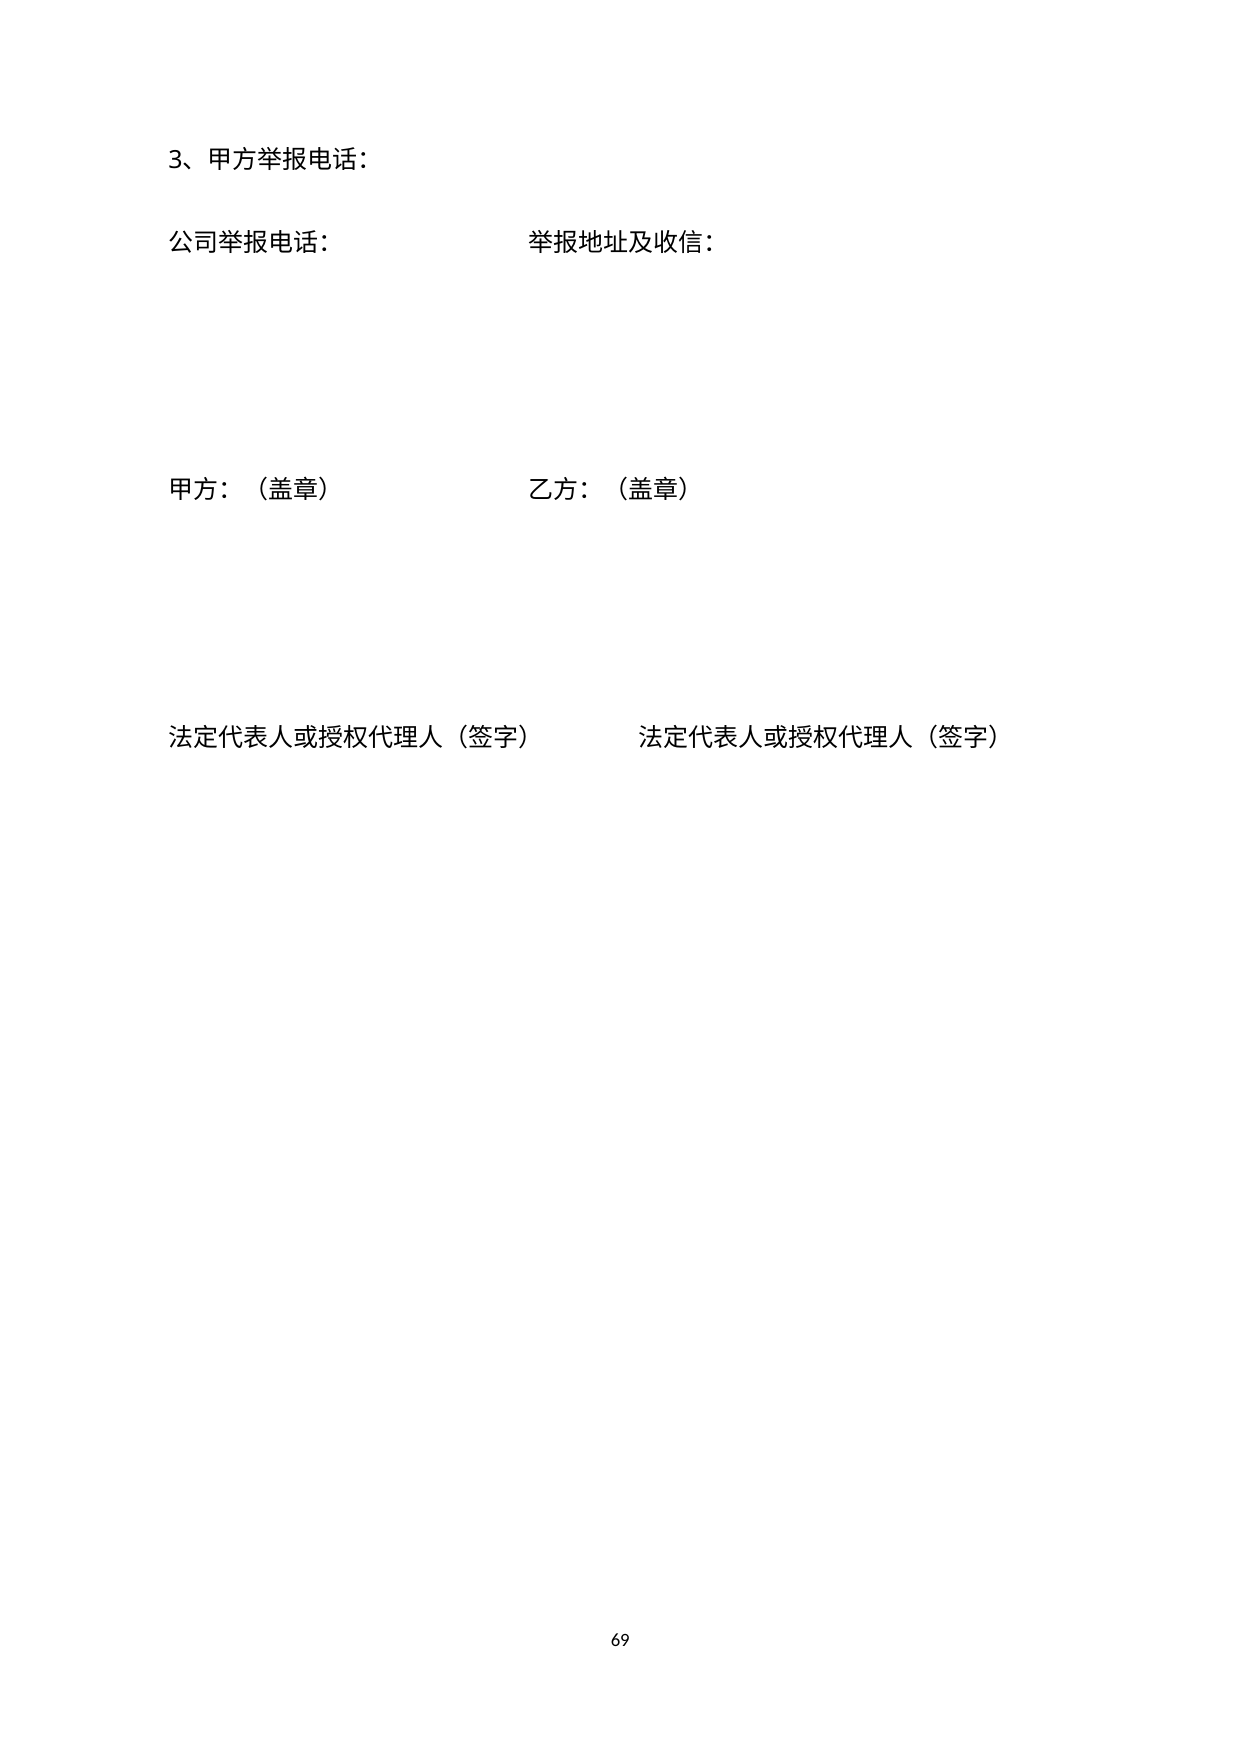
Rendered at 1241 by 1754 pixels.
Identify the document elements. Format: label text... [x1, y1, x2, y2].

text 3、甲方举报电话： [118, 125, 1122, 190]
text 甲方：（盖章） 乙方：（盖章） [118, 456, 1122, 521]
text 法定代表人或授权代理人（签字） 法定代表人或授权代理人（签字） [118, 703, 1122, 768]
text 公司举报电话： 举报地址及收信： [118, 208, 1122, 273]
